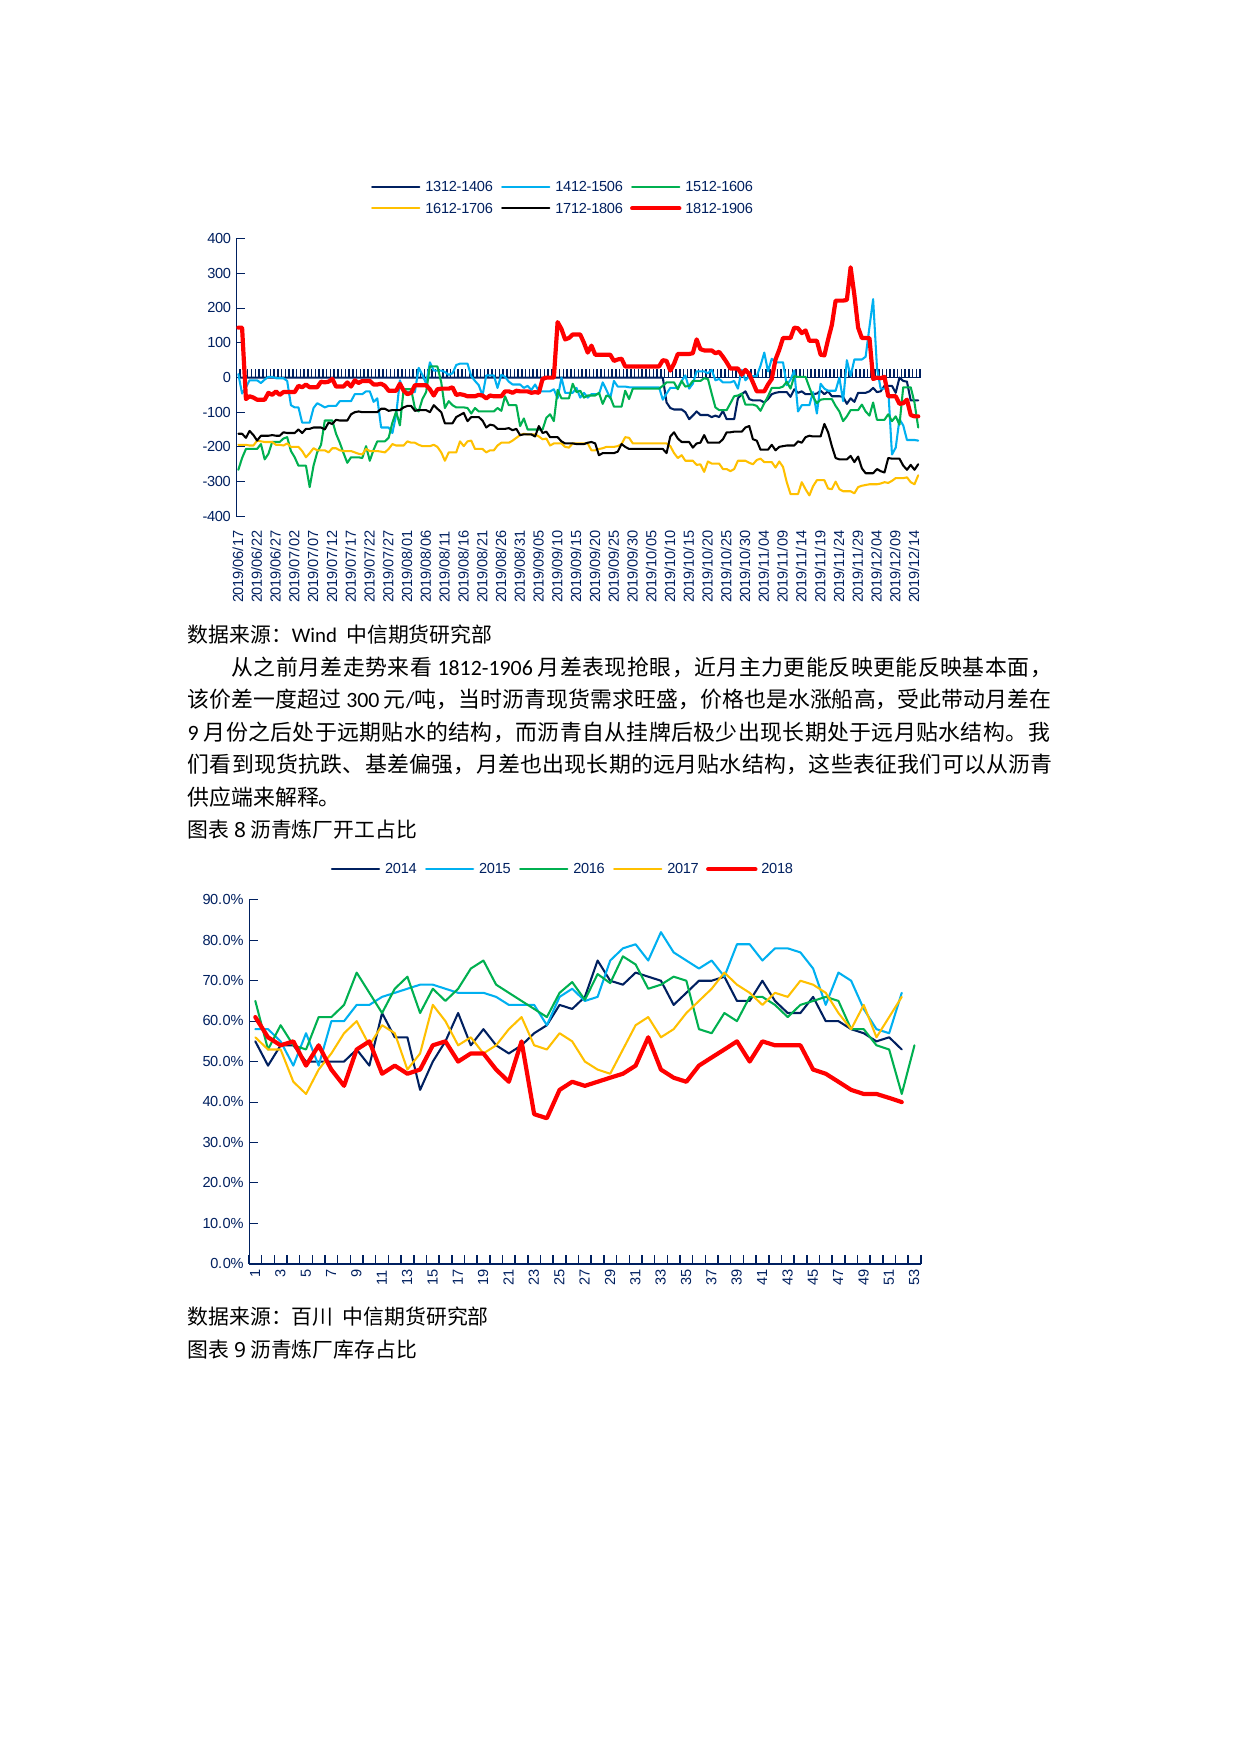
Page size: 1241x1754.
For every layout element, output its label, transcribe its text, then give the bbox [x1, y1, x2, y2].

text 从之前月差走势来看1812-1906月差表现抢眼，近月主力更能反映更能反映基本面，该价差一度超过300元/吨，当时沥青现货需求旺盛，价格也是水涨船高，受此带动月差在9月份之后处于远期贴水的结构，而沥青自从挂牌后极少出现长期处于远月贴水结构。我们看到现货抗跌、基差偏强，月差也出现长期的远月贴水结构，这些表征我们可以从沥青供应端来解释。 [187, 649, 1053, 812]
text 数据来源：百川 中信期货研究部 [187, 1299, 1053, 1332]
text 图表 8沥青炼厂开工占比 [187, 812, 1053, 844]
text 图表 9沥青炼厂库存占比 [187, 1332, 1053, 1364]
text 数据来源：Wind 中信期货研究部 [187, 617, 1053, 649]
